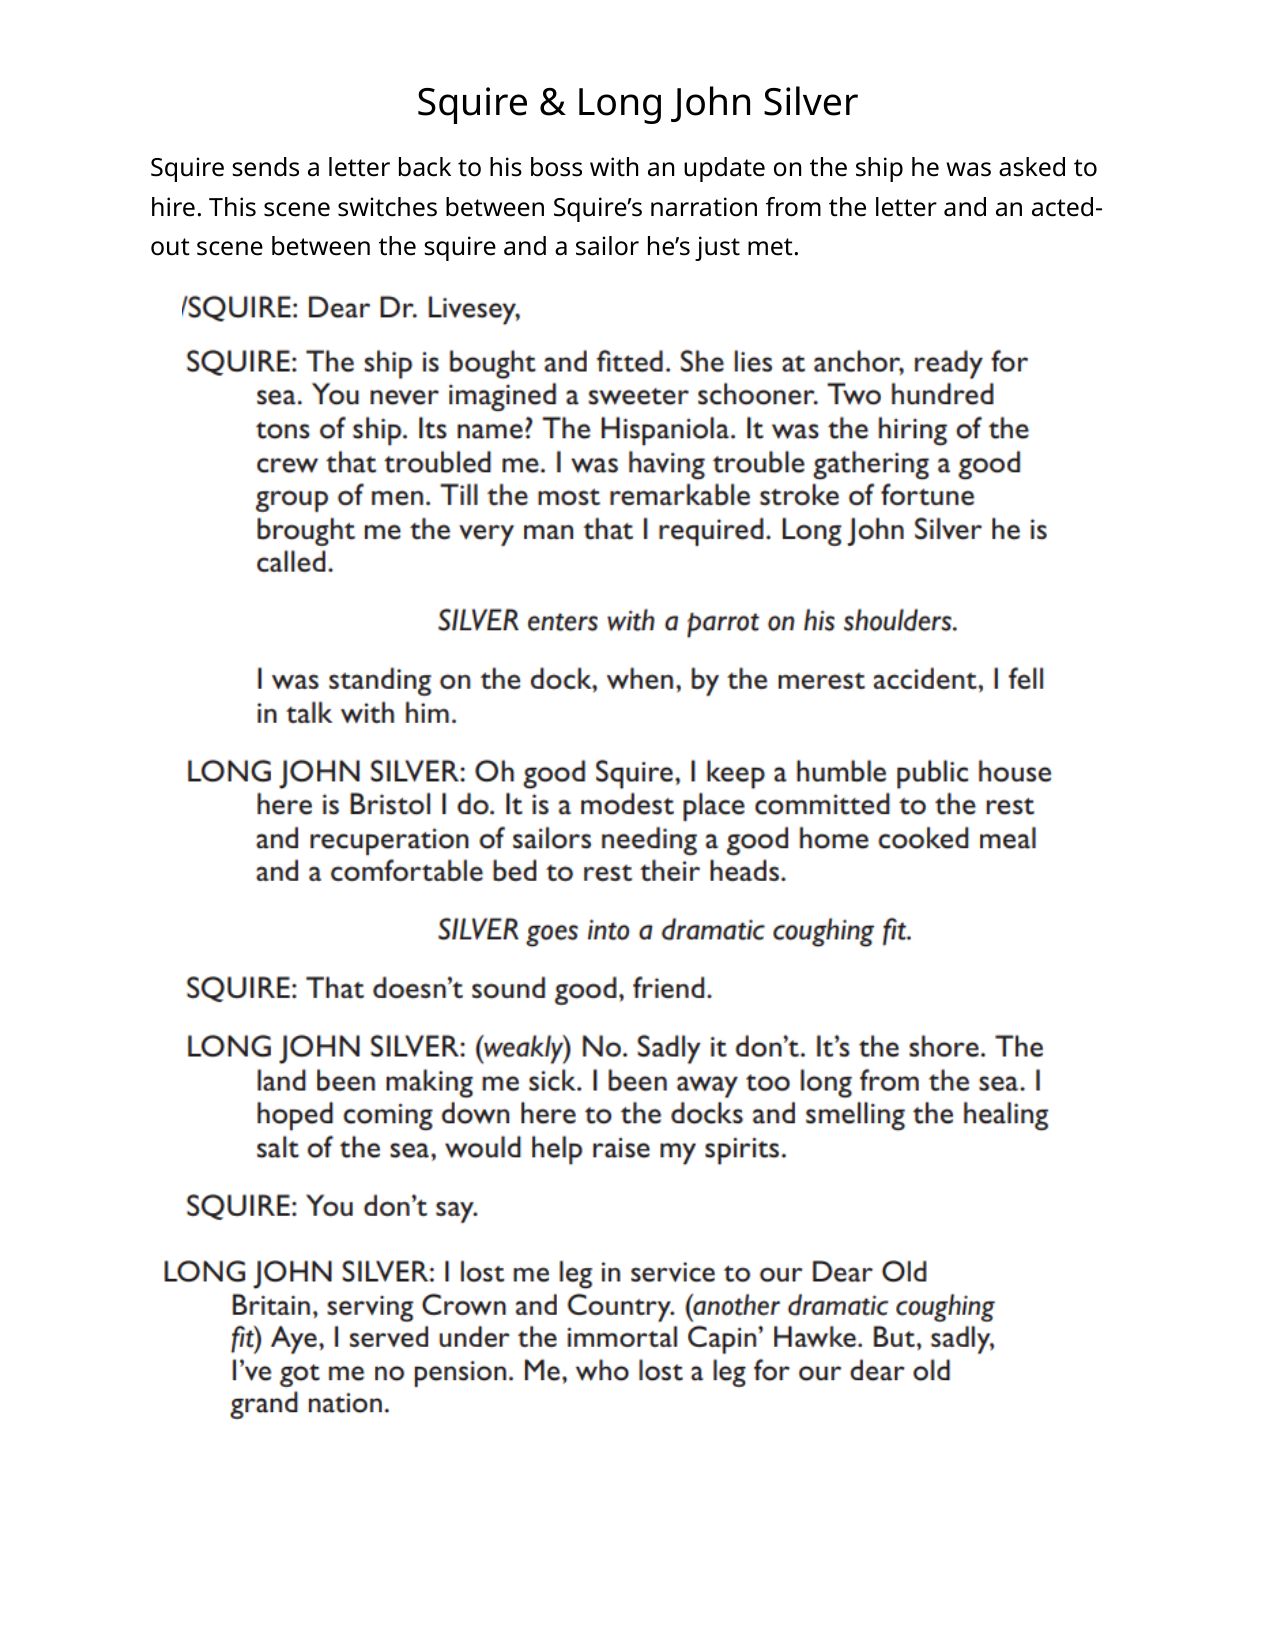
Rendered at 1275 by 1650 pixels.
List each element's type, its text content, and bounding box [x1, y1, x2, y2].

picture [150, 340, 1125, 1231]
text Squire sends a letter back to his boss with an update on the ship he was asked to hire. This scene switches between Squire’s narration from the letter and an acted-out scene between the squire and a sailor he’s just met. [150, 150, 1125, 262]
picture [150, 1235, 1021, 1435]
picture [182, 285, 596, 327]
